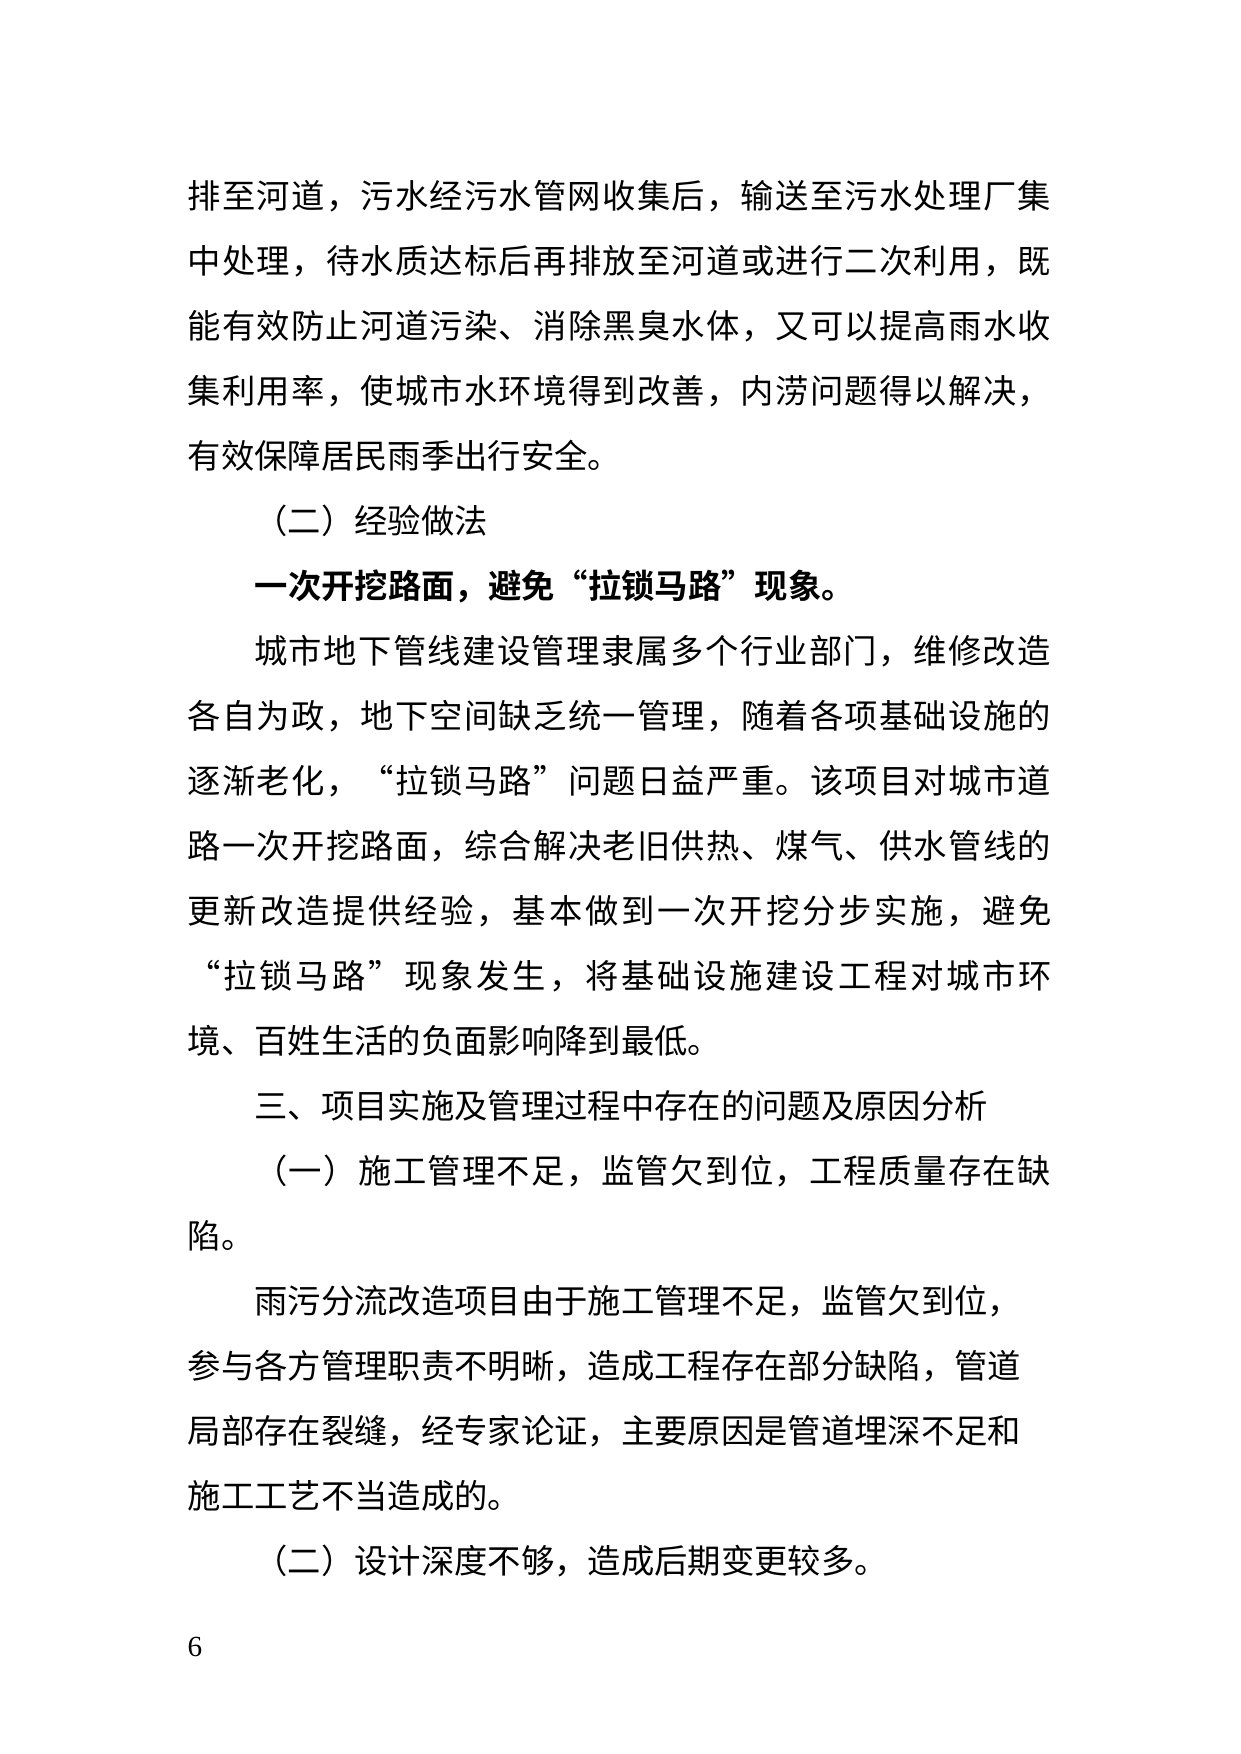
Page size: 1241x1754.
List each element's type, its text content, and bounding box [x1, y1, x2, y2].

text （二）经验做法 [187, 487, 1053, 552]
text 雨污分流改造项目由于施工管理不足，监管欠到位，参与各方管理职责不明晰，造成工程存在部分缺陷，管道局部存在裂缝，经专家论证，主要原因是管道埋深不足和施工工艺不当造成的。 [187, 1267, 1053, 1527]
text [187, 162, 1053, 487]
text 三、项目实施及管理过程中存在的问题及原因分析 [187, 1072, 1053, 1137]
text （一）施工管理不足，监管欠到位，工程质量存在缺陷。 [187, 1137, 1053, 1267]
text 城市地下管线建设管理隶属多个行业部门，维修改造各自为政，地下空间缺乏统一管理，随着各项基础设施的逐渐老化，“拉锁马路”问题日益严重。该项目对城市道路一次开挖路面，综合解决老旧供热、煤气、供水管线的更新改造提供经验，基本做到一次开挖分步实施，避免“拉锁马路”现象发生，将基础设施建设工程对城市环境、百姓生活的负面影响降到最低。 [187, 617, 1053, 1072]
text （二）设计深度不够，造成后期变更较多。 [187, 1527, 1053, 1592]
text 一次开挖路面，避免“拉锁马路”现象。 [187, 552, 1053, 617]
